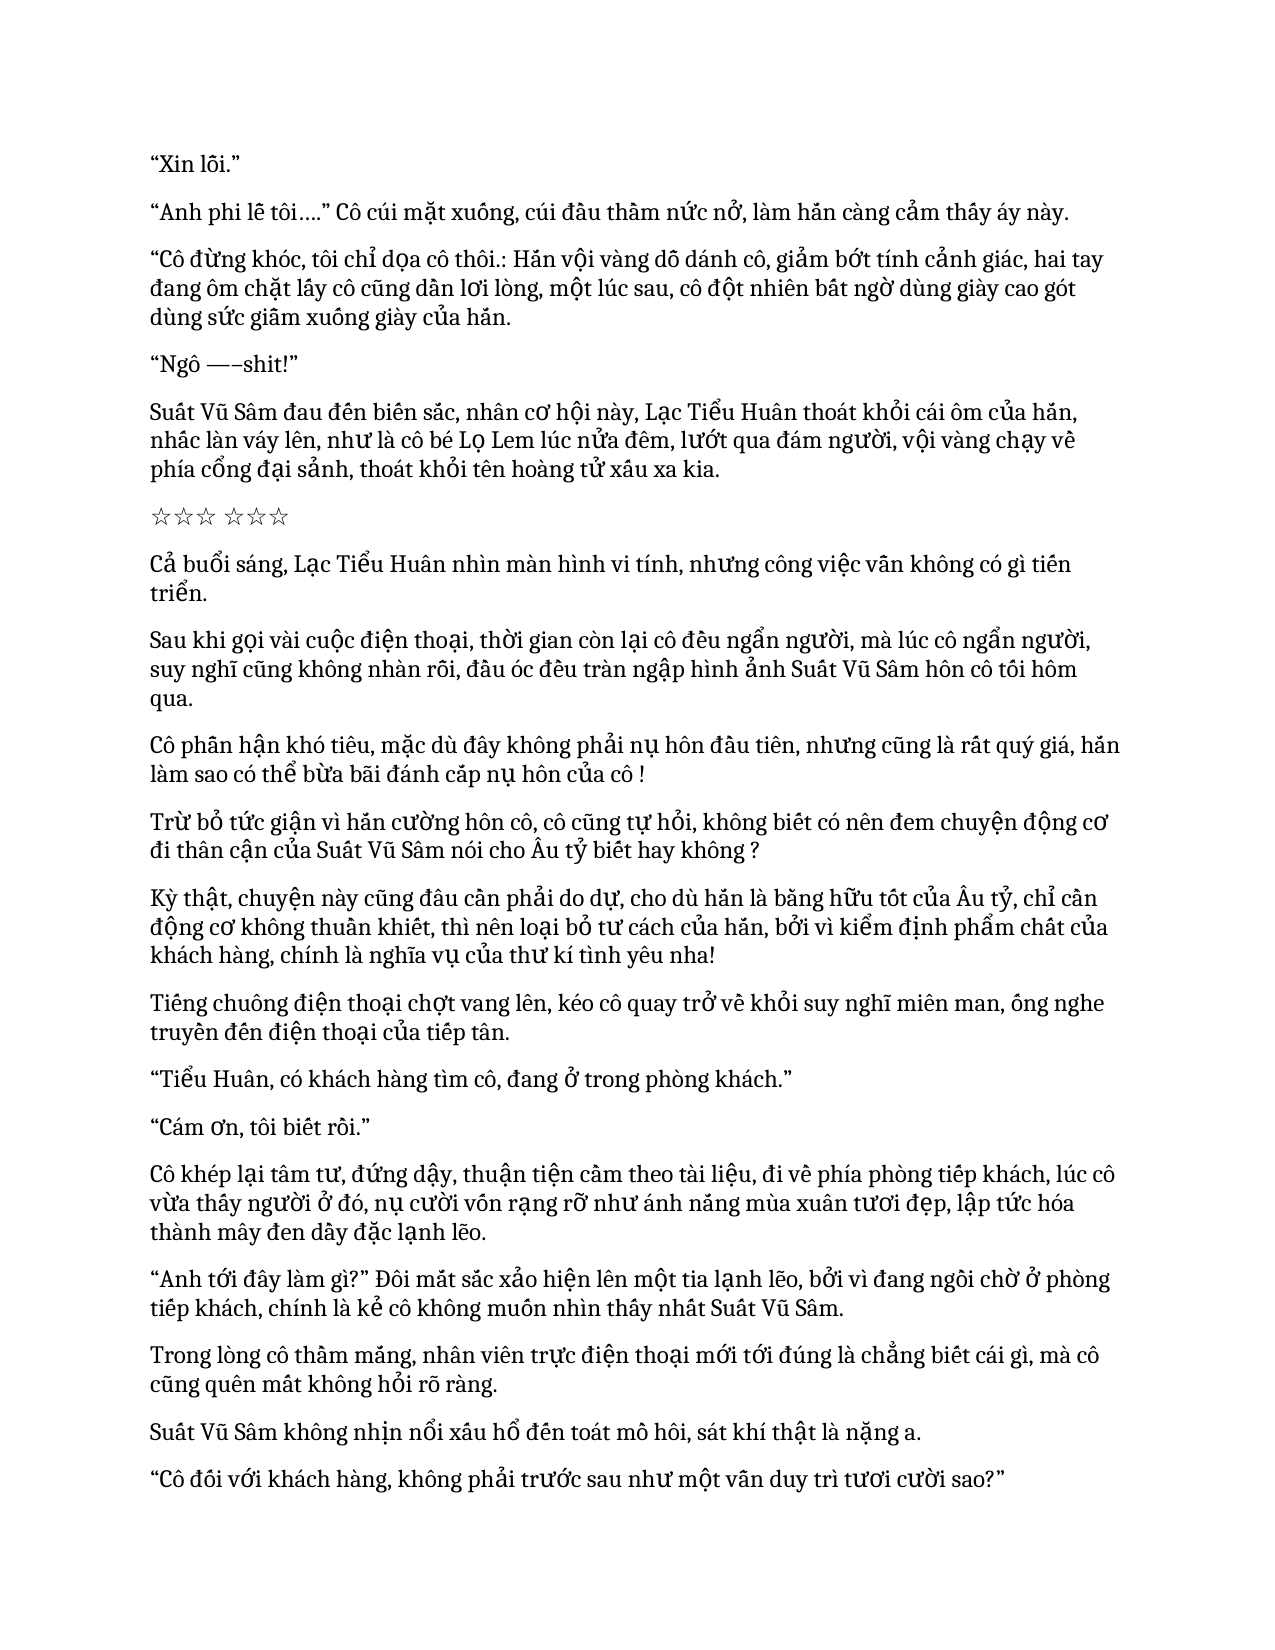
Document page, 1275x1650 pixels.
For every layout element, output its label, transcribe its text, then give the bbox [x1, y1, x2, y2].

text “Anh tới đây làm gì?” Đôi mắt sắc xảo hiện lên một tia lạnh lẽo, bởi vì đang ngồi chờ ở phòng tiếp khách, chính là kẻ cô không muốn nhìn thấy nhất Suất Vũ Sâm. [150, 1265, 1125, 1322]
text “Tiểu Huân, có khách hàng tìm cô, đang ở trong phòng khách.” [150, 1065, 1125, 1094]
text “Anh phi lễ tôi….” Cô cúi mặt xuống, cúi đầu thầm nức nở, làm hắn càng cảm thấy áy này. [150, 197, 1125, 226]
text “Cô đối với khách hàng, không phải trước sau như một vẫn duy trì tươi cười sao?” [150, 1465, 1125, 1494]
text Kỳ thật, chuyện này cũng đâu cần phải do dự, cho dù hắn là bằng hữu tốt của Âu tỷ, chỉ cần động cơ không thuần khiết, thì nên loại bỏ tư cách của hắn, bởi vì kiểm định phẩm chất của khách hàng, chính là nghĩa vụ của thư kí tình yêu nha! [150, 884, 1125, 970]
text Cả buổi sáng, Lạc Tiểu Huân nhìn màn hình vi tính, nhưng công việc vẫn không có gì tiến triển. [150, 550, 1125, 607]
text Cô khép lại tâm tư, đứng dậy, thuận tiện cầm theo tài liệu, đi về phía phòng tiếp khách, lúc cô vừa thấy người ở đó, nụ cười vốn rạng rỡ như ánh nắng mùa xuân tươi đẹp, lập tức hóa thành mây đen dầy đặc lạnh lẽo. [150, 1160, 1125, 1246]
text “Ngô —–shit!” [150, 350, 1125, 379]
text “Xin lỗi.” [150, 150, 1125, 179]
text Suất Vũ Sâm không nhịn nổi xấu hổ đến toát mồ hôi, sát khí thật là nặng a. [150, 1417, 1125, 1446]
text Tiếng chuông điện thoại chợt vang lên, kéo cô quay trở về khỏi suy nghĩ miên man, ống nghe truyền đến điện thoại của tiếp tân. [150, 989, 1125, 1046]
text Suất Vũ Sâm đau đến biến sắc, nhân cơ hội này, Lạc Tiểu Huân thoát khỏi cái ôm của hắn, nhấc làn váy lên, như là cô bé Lọ Lem lúc nửa đêm, lướt qua đám người, vội vàng chạy về phía cổng đại sảnh, thoát khỏi tên hoàng tử xấu xa kia. [150, 397, 1125, 484]
text Trong lòng cô thầm mắng, nhân viên trực điện thoại mới tới đúng là chẳng biết cái gì, mà cô cũng quên mất không hỏi rõ ràng. [150, 1341, 1125, 1399]
text “Cám ơn, tôi biết rồi.” [150, 1112, 1125, 1141]
text “Cô đừng khóc, tôi chỉ dọa cô thôi.: Hắn vội vàng dỗ dánh cô, giảm bớt tính cảnh giác, hai tay đang ôm chặt lấy cô cũng dần lơi lòng, một lúc sau, cô đột nhiên bất ngờ dùng giày cao gót dùng sức giẫm xuống giày của hắn. [150, 245, 1125, 331]
text ☆☆☆ ☆☆☆ [150, 502, 1125, 531]
text Cô phẫn hận khó tiêu, mặc dù đây không phải nụ hôn đầu tiên, nhưng cũng là rất quý giá, hắn làm sao có thể bừa bãi đánh cắp nụ hôn của cô ! [150, 731, 1125, 789]
text Trừ bỏ tức giận vì hắn cường hôn cô, cô cũng tự hỏi, không biết có nên đem chuyện động cơ đi thân cận của Suất Vũ Sâm nói cho Âu tỷ biết hay không ? [150, 807, 1125, 865]
text Sau khi gọi vài cuộc điện thoại, thời gian còn lại cô đều ngẩn người, mà lúc cô ngẩn người, suy nghĩ cũng không nhàn rỗi, đầu óc đều tràn ngập hình ảnh Suất Vũ Sâm hôn cô tối hôm qua. [150, 626, 1125, 712]
